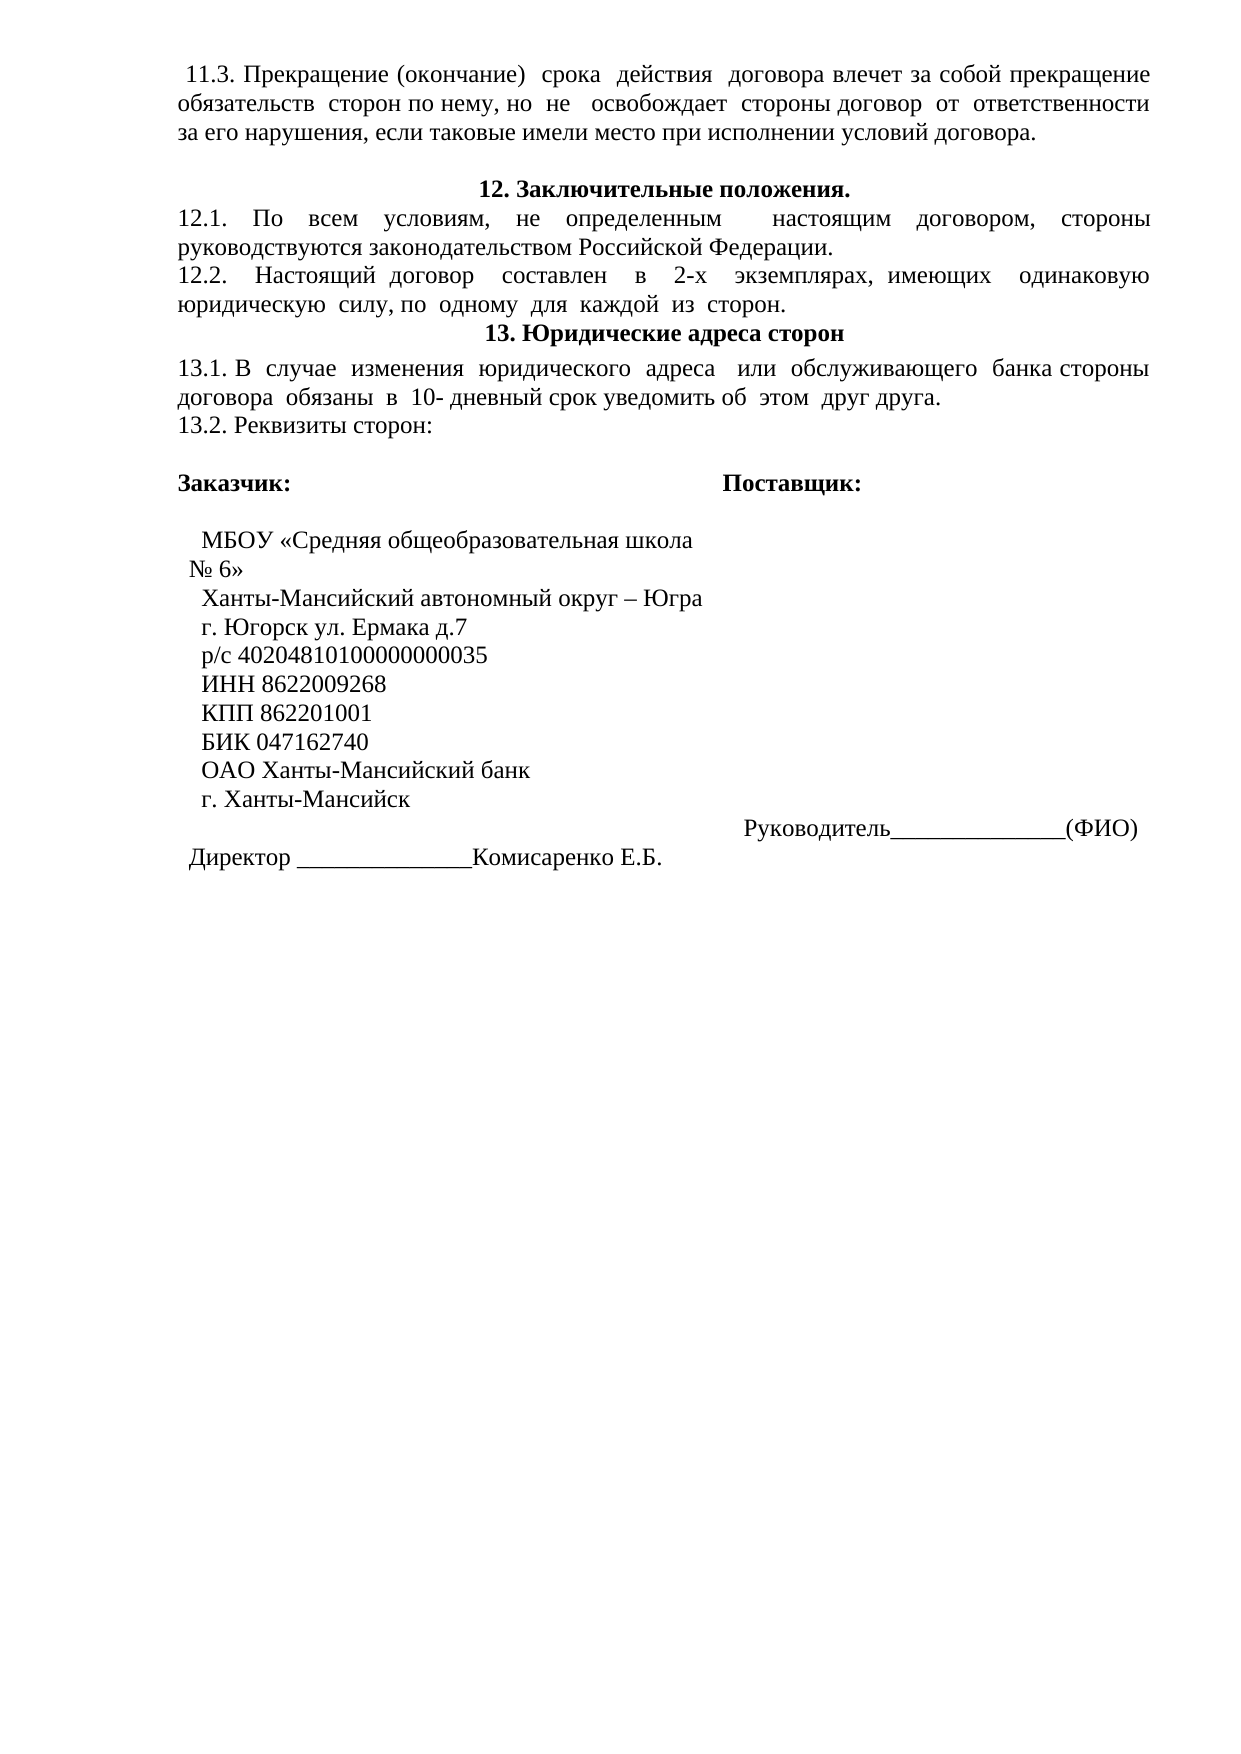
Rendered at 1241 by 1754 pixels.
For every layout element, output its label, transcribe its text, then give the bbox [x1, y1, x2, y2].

text 12.2. Настоящий договор составлен в 2-х экземплярах, имеющих одинаковую юридическую силу, по одному для каждой из сторон. [177, 260, 1152, 318]
table_header Руководитель______________(ФИО) [732, 497, 1182, 899]
text 13. Юридические адреса сторон [177, 318, 1152, 347]
table_header МБОУ «Средняя общеобразовательная школа № 6» Ханты-Мансийский автономный округ – Югра г. Югорск ул. Ермака д.7 р/с 40204810100000000035 ИНН 8622009268 КПП 862201001 БИК 047162740 ОАО Ханты-Мансийский банк г. Ханты-Мансийск Директор ______________Комисаренко Е.Б. [177, 497, 732, 899]
text 12.1. По всем условиям, не определенным настоящим договором, стороны руководствуются законодательством Российской Федерации. [177, 203, 1152, 260]
text 13.1. В случае изменения юридического адреса или обслуживающего банка стороны договора обязаны в 10- дневный срок уведомить об этом друг друга. [177, 353, 1152, 410]
text 11.3. Прекращение (окончание) срока действия договора влечет за собой прекращение обязательств сторон по нему, но не освобождает стороны договор от ответственности за его нарушения, если таковые имели место при исполнении условий договора. [177, 59, 1152, 145]
text 12. Заключительные положения. [177, 174, 1152, 203]
text Заказчик: Поставщик: [177, 468, 1152, 497]
text 13.2. Реквизиты сторон: [177, 410, 1152, 439]
